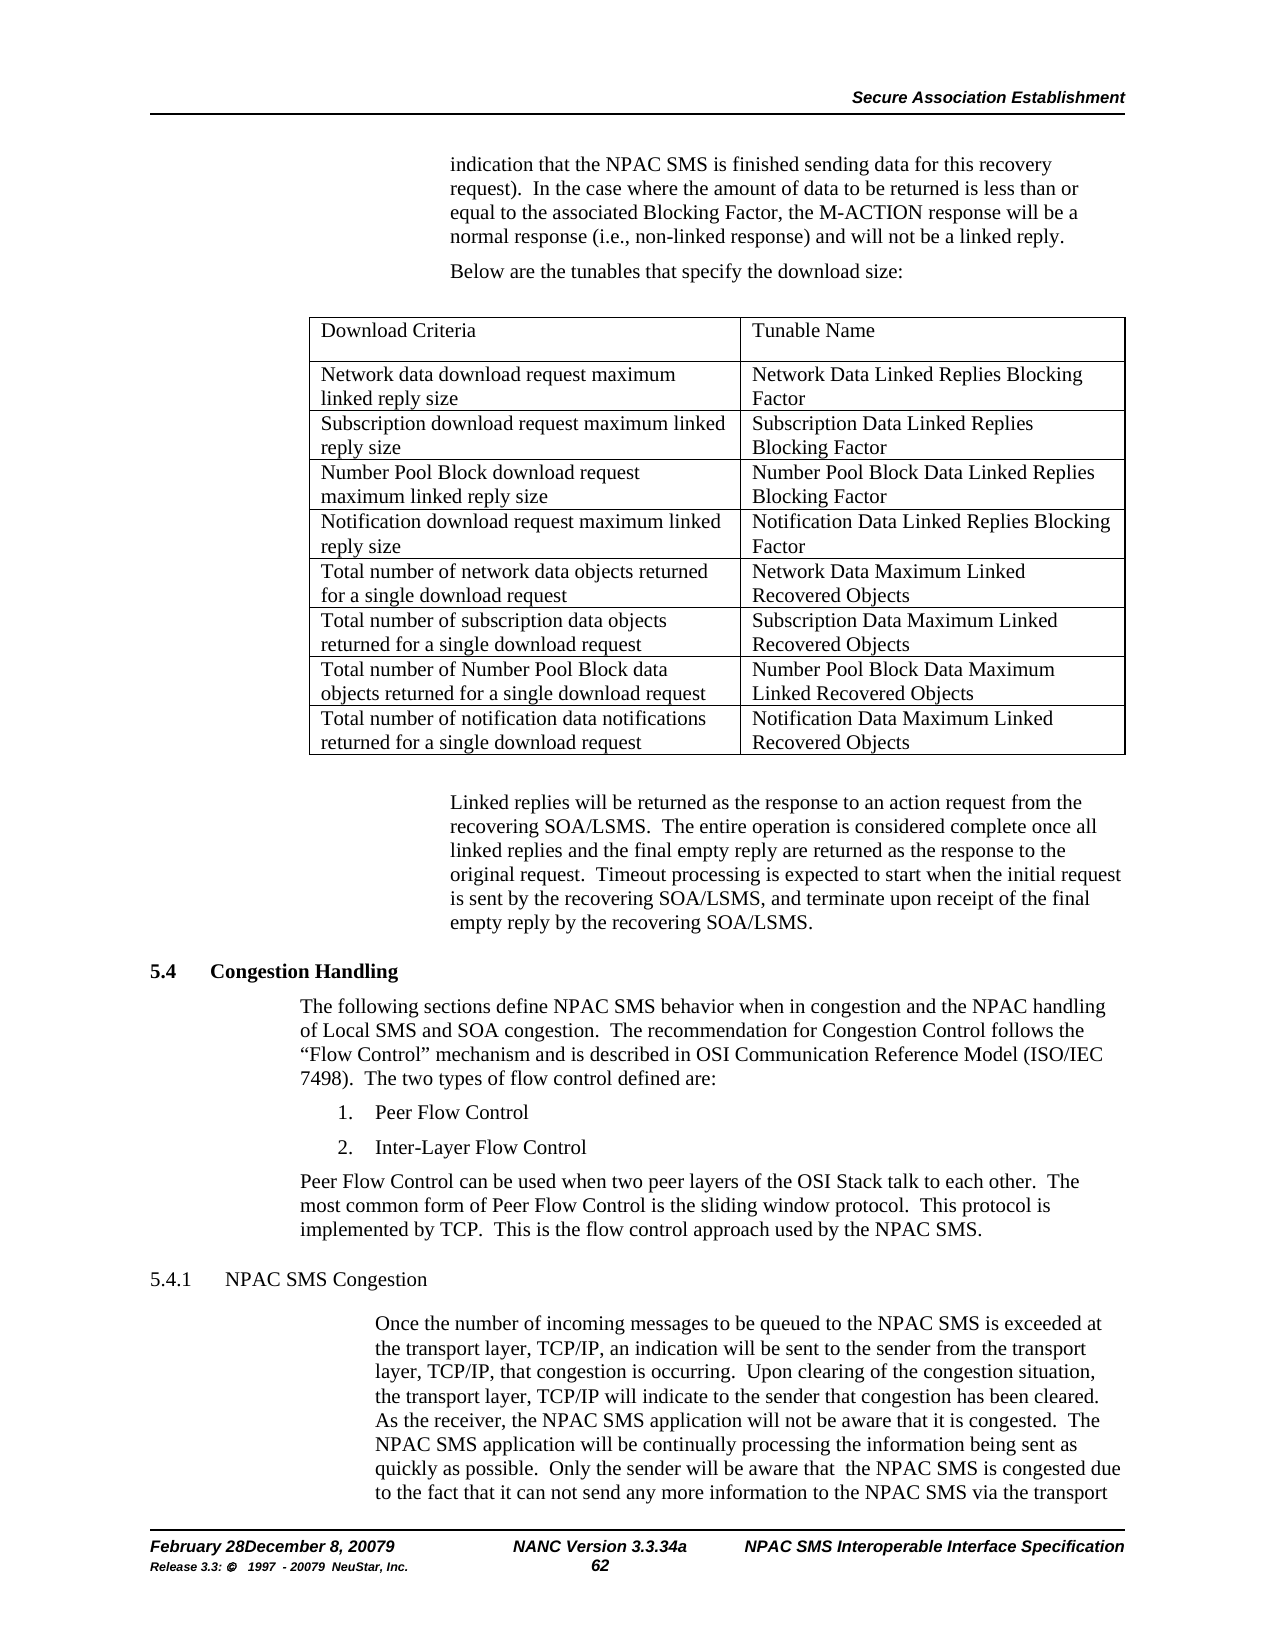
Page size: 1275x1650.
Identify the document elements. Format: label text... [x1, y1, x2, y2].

table_cell Number Pool Block Data Linked Replies Blocking Factor [741, 460, 1124, 508]
table_cell Total number of Number Pool Block data objects returned for a single download request [310, 657, 740, 705]
table_cell Network Data Maximum Linked Recovered Objects [741, 559, 1124, 607]
text Below are the tunables that specify the download size: [450, 259, 1125, 283]
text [450, 152, 1125, 248]
text The following sections define NPAC SMS behavior when in congestion and the NPAC handling of Local SMS and SOA congestion. The recommendation for Congestion Control follows the “Flow Control” mechanism and is described in OSI Communication Reference Model (ISO/IEC 7498). The two types of flow control defined are: [300, 994, 1125, 1090]
table_cell Number Pool Block Data Maximum Linked Recovered Objects [741, 657, 1124, 705]
list Peer Flow Control [337, 1100, 1125, 1124]
table_cell Number Pool Block download request maximum linked reply size [310, 460, 740, 508]
table_cell Network data download request maximum linked reply size [310, 362, 740, 410]
table_cell Total number of notification data notifications returned for a single download request [310, 706, 740, 754]
table_cell Notification Data Linked Replies Blocking Factor [741, 510, 1124, 558]
table_cell Subscription Data Maximum Linked Recovered Objects [741, 608, 1124, 656]
table_header Download Criteria [310, 318, 740, 361]
table_cell Total number of subscription data objects returned for a single download request [310, 608, 740, 656]
table_cell Total number of network data objects returned for a single download request [310, 559, 740, 607]
text Peer Flow Control can be used when two peer layers of the OSI Stack talk to each other. The most common form of Peer Flow Control is the sliding window protocol. This protocol is implemented by TCP. This is the flow control approach used by the NPAC SMS. [300, 1169, 1125, 1241]
table_cell Subscription download request maximum linked reply size [310, 411, 740, 459]
subtitle NPAC SMS Congestion [150, 1266, 1125, 1291]
table_cell Notification download request maximum linked reply size [310, 510, 740, 558]
table_cell Network Data Linked Replies Blocking Factor [741, 362, 1124, 410]
table_cell Subscription Data Linked Replies Blocking Factor [741, 411, 1124, 459]
list Inter-Layer Flow Control [337, 1135, 1125, 1159]
subtitle Congestion Handling [150, 959, 1125, 983]
text Linked replies will be returned as the response to an action request from the recovering SOA/LSMS. The entire operation is considered complete once all linked replies and the final empty reply are returned as the response to the original request. Timeout processing is expected to start when the initial request is sent by the recovering SOA/LSMS, and terminate upon receipt of the final empty reply by the recovering SOA/LSMS. [450, 790, 1125, 934]
table_cell Notification Data Maximum Linked Recovered Objects [741, 706, 1124, 754]
table_header Tunable Name [741, 318, 1124, 361]
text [375, 1311, 1125, 1504]
